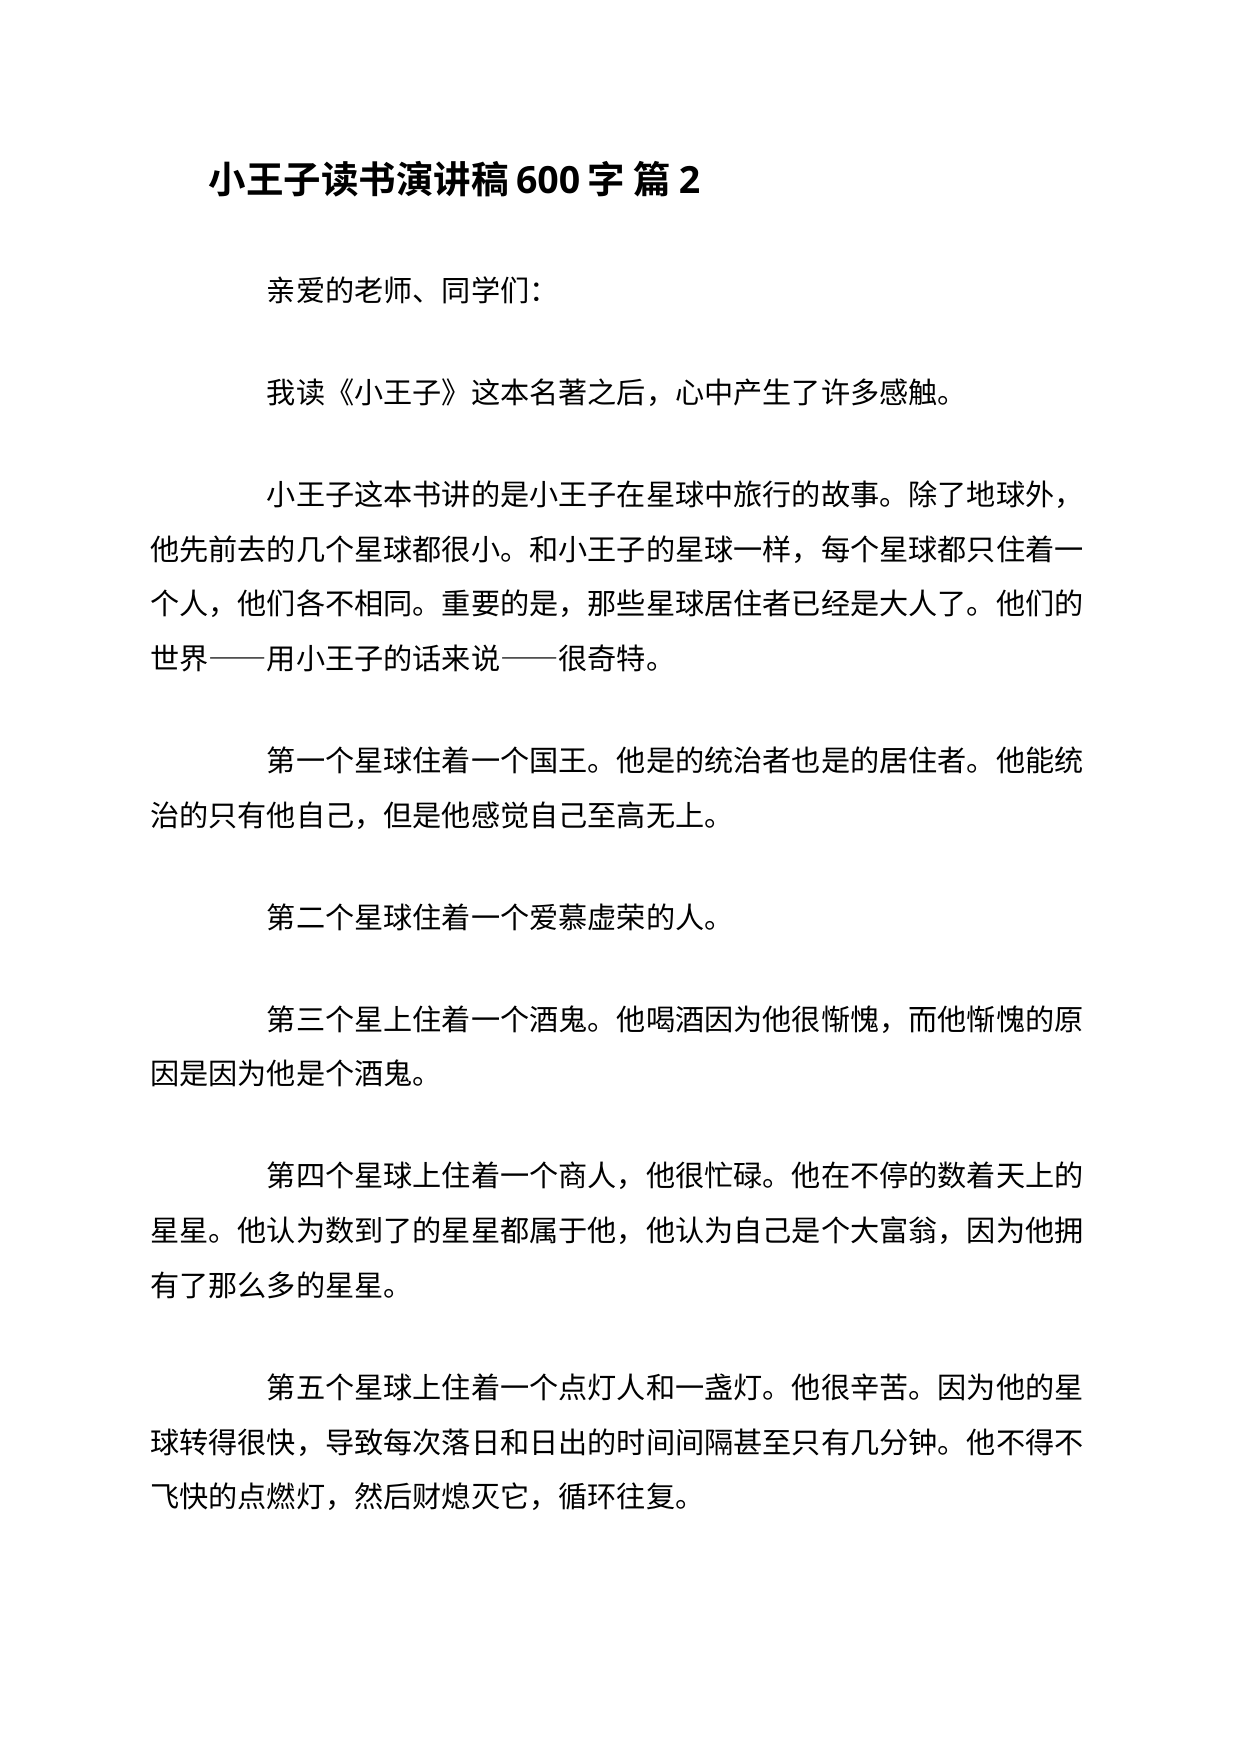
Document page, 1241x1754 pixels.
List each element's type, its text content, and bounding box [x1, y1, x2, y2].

text 亲爱的老师、同学们： [150, 268, 1090, 310]
text 小王子这本书讲的是小王子在星球中旅行的故事。除了地球外，他先前去的几个星球都很小。和小王子的星球一样，每个星球都只住着一个人，他们各不相同。重要的是，那些星球居住者已经是大人了。他们的世界——用小王子的话来说——很奇特。 [150, 471, 1090, 678]
text 第四个星球上住着一个商人，他很忙碌。他在不停的数着天上的星星。他认为数到了的星星都属于他，他认为自己是个大富翁，因为他拥有了那么多的星星。 [150, 1153, 1090, 1305]
text 我读《小王子》这本名著之后，心中产生了许多感触。 [150, 369, 1090, 412]
text 第五个星球上住着一个点灯人和一盏灯。他很辛苦。因为他的星球转得很快，导致每次落日和日出的时间间隔甚至只有几分钟。他不得不飞快的点燃灯，然后财熄灭它，循环往复。 [150, 1364, 1090, 1516]
text 第三个星上住着一个酒鬼。他喝酒因为他很惭愧，而他惭愧的原因是因为他是个酒鬼。 [150, 996, 1090, 1093]
text 小王子读书演讲稿600字 篇2 [150, 150, 1090, 204]
text 第一个星球住着一个国王。他是的统治者也是的居住者。他能统治的只有他自己，但是他感觉自己至高无上。 [150, 738, 1090, 835]
text 第二个星球住着一个爱慕虚荣的人。 [150, 894, 1090, 937]
